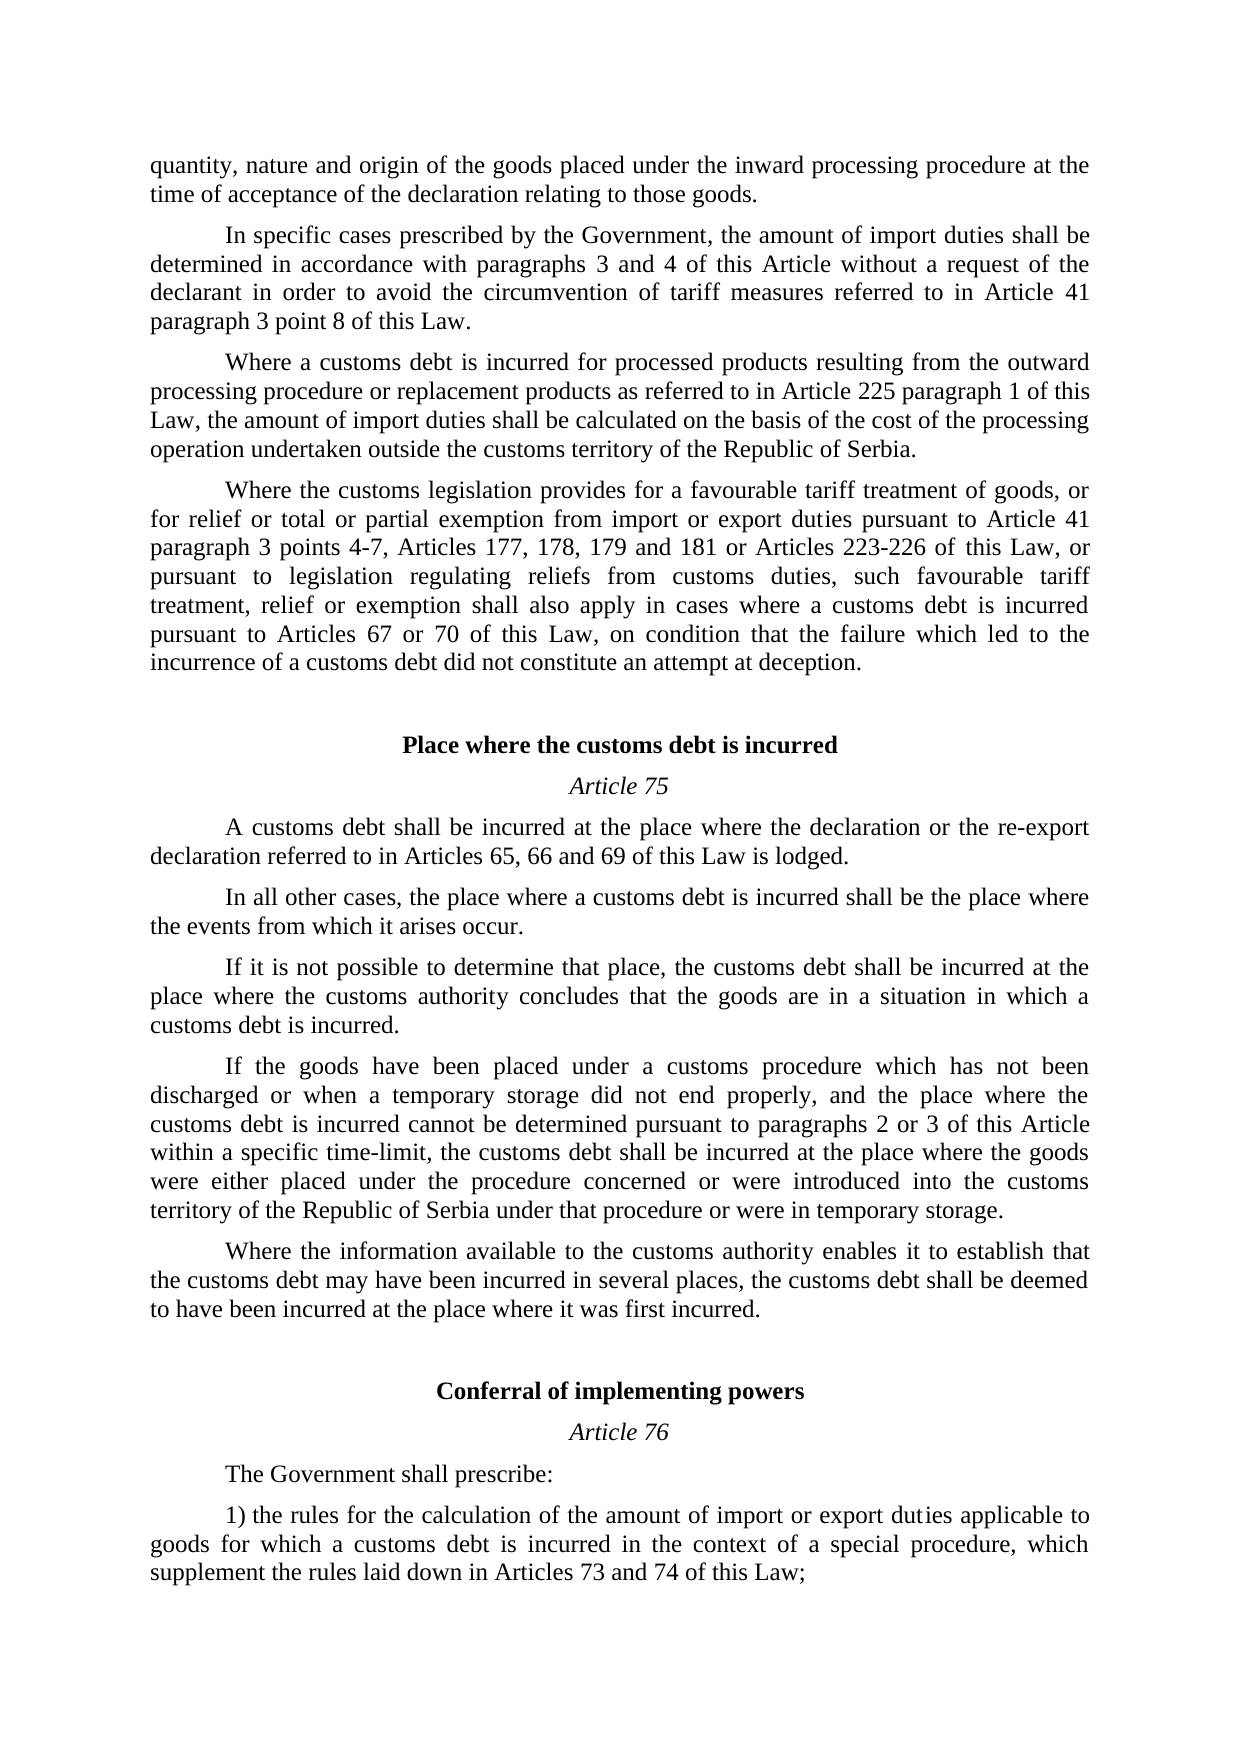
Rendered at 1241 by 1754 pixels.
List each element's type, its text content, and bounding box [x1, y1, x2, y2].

text Where the customs legislation provides for a favourable tariff treatment of goods, or for relief or total or partial exemption from import or export duties pursuant to Article 41 paragraph 3 points 4-7, Articles 177, 178, 179 and 181 or Articles 223-226 of this Law, or pursuant to legislation regulating reliefs from customs duties, such favourable tariff treatment, relief or exemption shall also apply in cases where a customs debt is incurred pursuant to Articles 67 or 70 of this Law, on condition that the failure which led to the incurrence of a customs debt did not constitute an attempt at deception. [150, 475, 1090, 676]
text In specific cases prescribed by the Government, the amount of import duties shall be determined in accordance with paragraphs 3 and 4 of this Article without a request of the declarant in order to avoid the circumvention of tariff measures referred to in Article 41 paragraph 3 point 8 of this Law. [150, 220, 1090, 335]
text Where a customs debt is incurred for processed products resulting from the outward processing procedure or replacement products as referred to in Article 225 paragraph 1 of this Law, the amount of import duties shall be calculated on the basis of the cost of the processing operation undertaken outside the customs territory of the Republic of Serbia. [150, 347, 1090, 462]
text Conferral of implementing powers [150, 1376, 1090, 1405]
text If the goods have been placed under a customs procedure which has not been discharged or when a temporary storage did not end properly, and the place where the customs debt is incurred cannot be determined pursuant to paragraphs 2 or 3 of this Article within a specific time-limit, the customs debt shall be incurred at the place where the goods were either placed under the procedure concerned or were introduced into the customs territory of the Republic of Serbia under that procedure or were in temporary storage. [150, 1051, 1090, 1224]
text 1) the rules for the calculation of the amount of import or export duties applicable to goods for which a customs debt is incurred in the context of a special procedure, which supplement the rules laid down in Articles 73 and 74 of this Law; [150, 1500, 1090, 1586]
text Place where the customs debt is incurred [150, 730, 1090, 759]
text Article 75 [150, 771, 1090, 800]
text Article 76 [150, 1417, 1090, 1446]
text Where the information available to the customs authority enables it to establish that the customs debt may have been incurred in several places, the customs debt shall be deemed to have been incurred at the place where it was first incurred. [150, 1236, 1090, 1322]
text In all other cases, the place where a customs debt is incurred shall be the place where the events from which it arises occur. [150, 882, 1090, 940]
text A customs debt shall be incurred at the place where the declaration or the re-export declaration referred to in Articles 65, 66 and 69 of this Law is lodged. [150, 812, 1090, 870]
text The Government shall prescribe: [150, 1459, 1090, 1487]
text If it is not possible to determine that place, the customs debt shall be incurred at the place where the customs authority concludes that the goods are in a situation in which a customs debt is incurred. [150, 952, 1090, 1039]
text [150, 150, 1090, 207]
